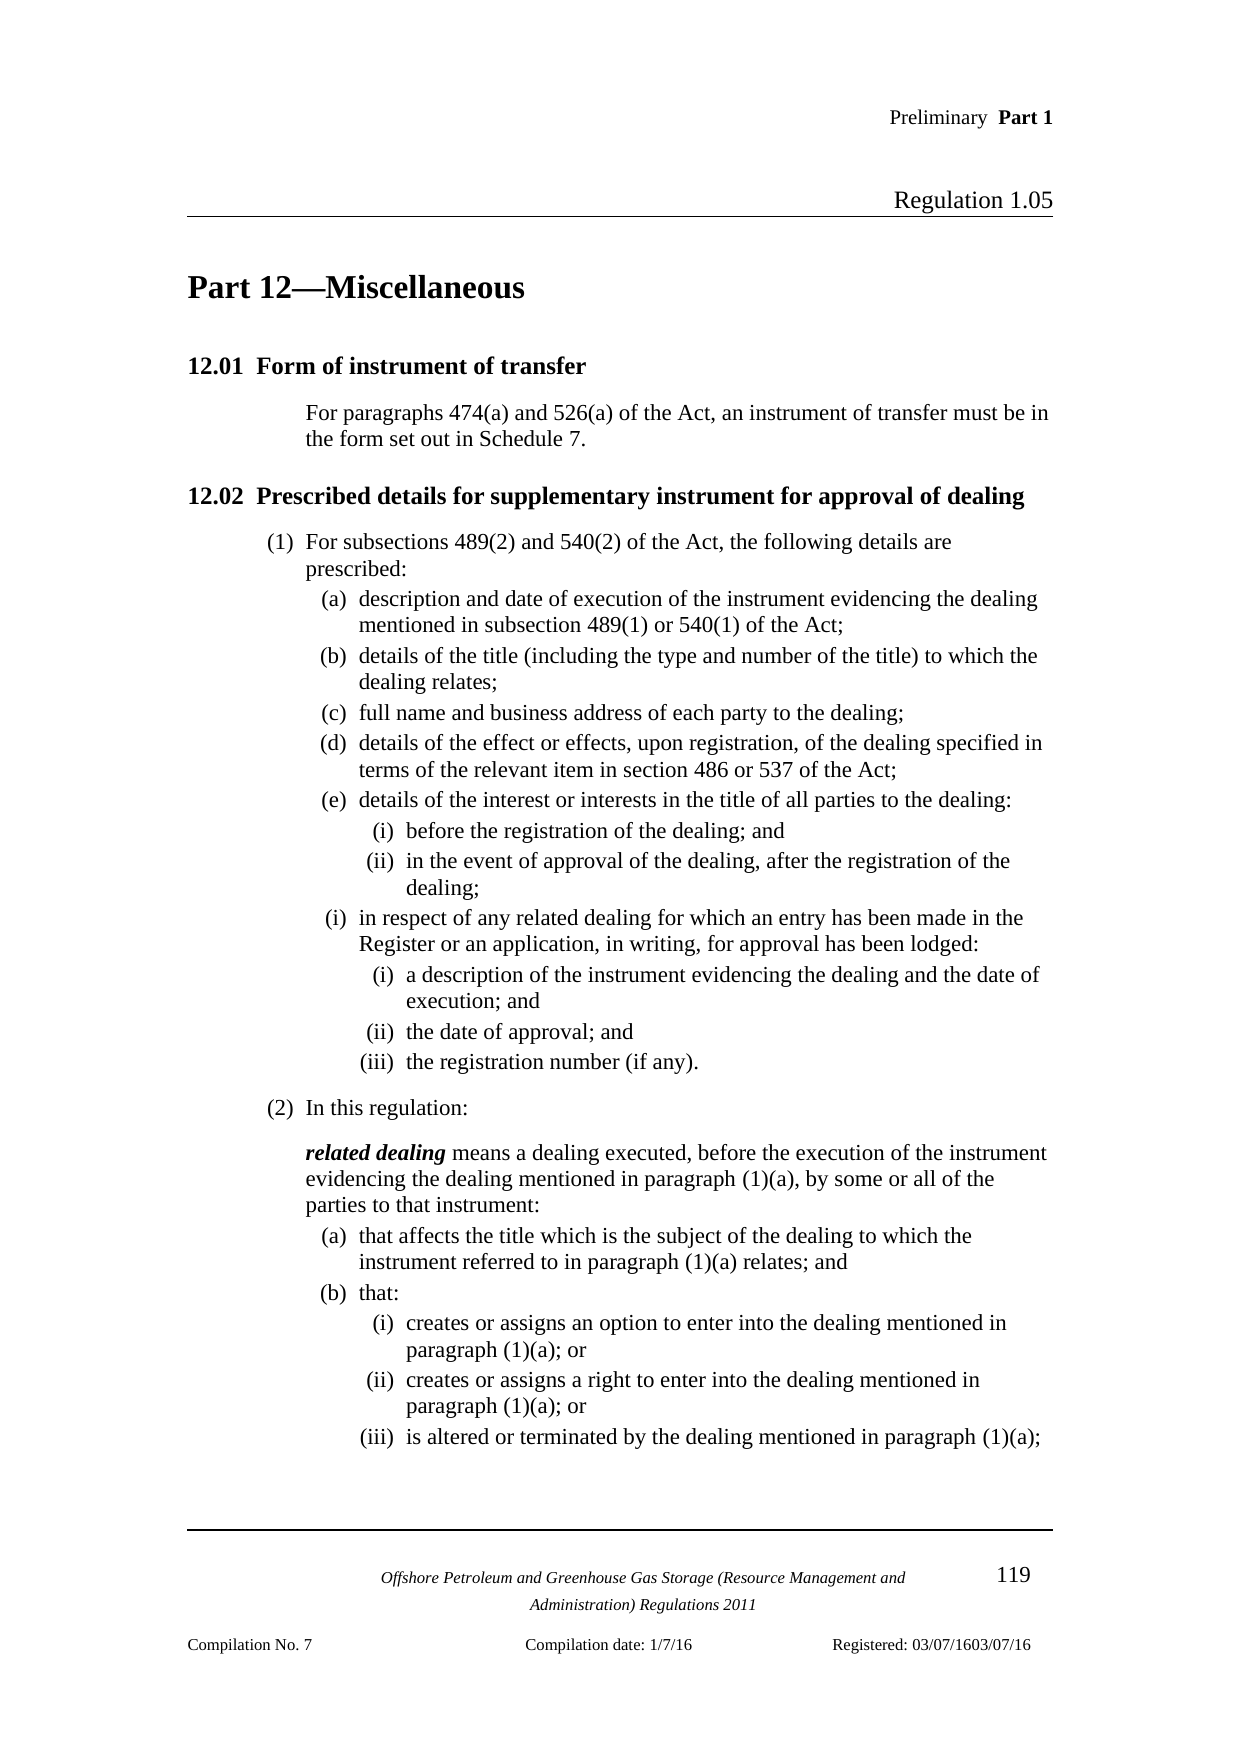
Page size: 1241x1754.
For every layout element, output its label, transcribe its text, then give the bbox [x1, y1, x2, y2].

text (d) details of the effect or effects, upon registration, of the dealing specified in terms of the relevant item in section 486 or 537 of the Act; [187, 729, 1053, 782]
text (b) details of the title (including the type and number of the title) to which the dealing relates; [187, 642, 1053, 695]
text (1) For subsections 489(2) and 540(2) of the Act, the following details are prescribed: [187, 528, 1053, 581]
text (i) creates or assigns an option to enter into the dealing mentioned in paragraph (1)(a); or [187, 1309, 1053, 1362]
text (a) that affects the title which is the subject of the dealing to which the instrument referred to in paragraph (1)(a) relates; and [187, 1222, 1053, 1274]
text Part 12—Miscellaneous [187, 267, 1053, 306]
text For paragraphs 474(a) and 526(a) of the Act, an instrument of transfer must be in the form set out in Schedule 7. [187, 399, 1053, 452]
text (i) in respect of any related dealing for which an entry has been made in the Register or an application, in writing, for approval has been lodged: [187, 904, 1053, 957]
text (i) before the registration of the dealing; and [187, 817, 1053, 843]
text (iii) is altered or terminated by the dealing mentioned in paragraph (1)(a); [187, 1423, 1053, 1449]
text 12.02 Prescribed details for supplementary instrument for approval of dealing [187, 481, 1053, 509]
text (ii) in the event of approval of the dealing, after the registration of the dealing; [187, 847, 1053, 900]
text (iii) the registration number (if any). [187, 1048, 1053, 1075]
text related dealing means a dealing executed, before the execution of the instrument evidencing the dealing mentioned in paragraph (1)(a), by some or all of the parties to that instrument: [305, 1139, 1053, 1218]
text (e) details of the interest or interests in the title of all parties to the dealing: [187, 786, 1053, 813]
text 12.01 Form of instrument of transfer [187, 351, 1053, 380]
text (ii) the date of approval; and [187, 1018, 1053, 1044]
text (c) full name and business address of each party to the dealing; [187, 699, 1053, 725]
text (2) In this regulation: [187, 1093, 1053, 1120]
text (b) that: [187, 1279, 1053, 1305]
text (i) a description of the instrument evidencing the dealing and the date of execution; and [187, 961, 1053, 1014]
text (ii) creates or assigns a right to enter into the dealing mentioned in paragraph (1)(a); or [187, 1366, 1053, 1419]
text (a) description and date of execution of the instrument evidencing the dealing mentioned in subsection 489(1) or 540(1) of the Act; [187, 585, 1053, 638]
